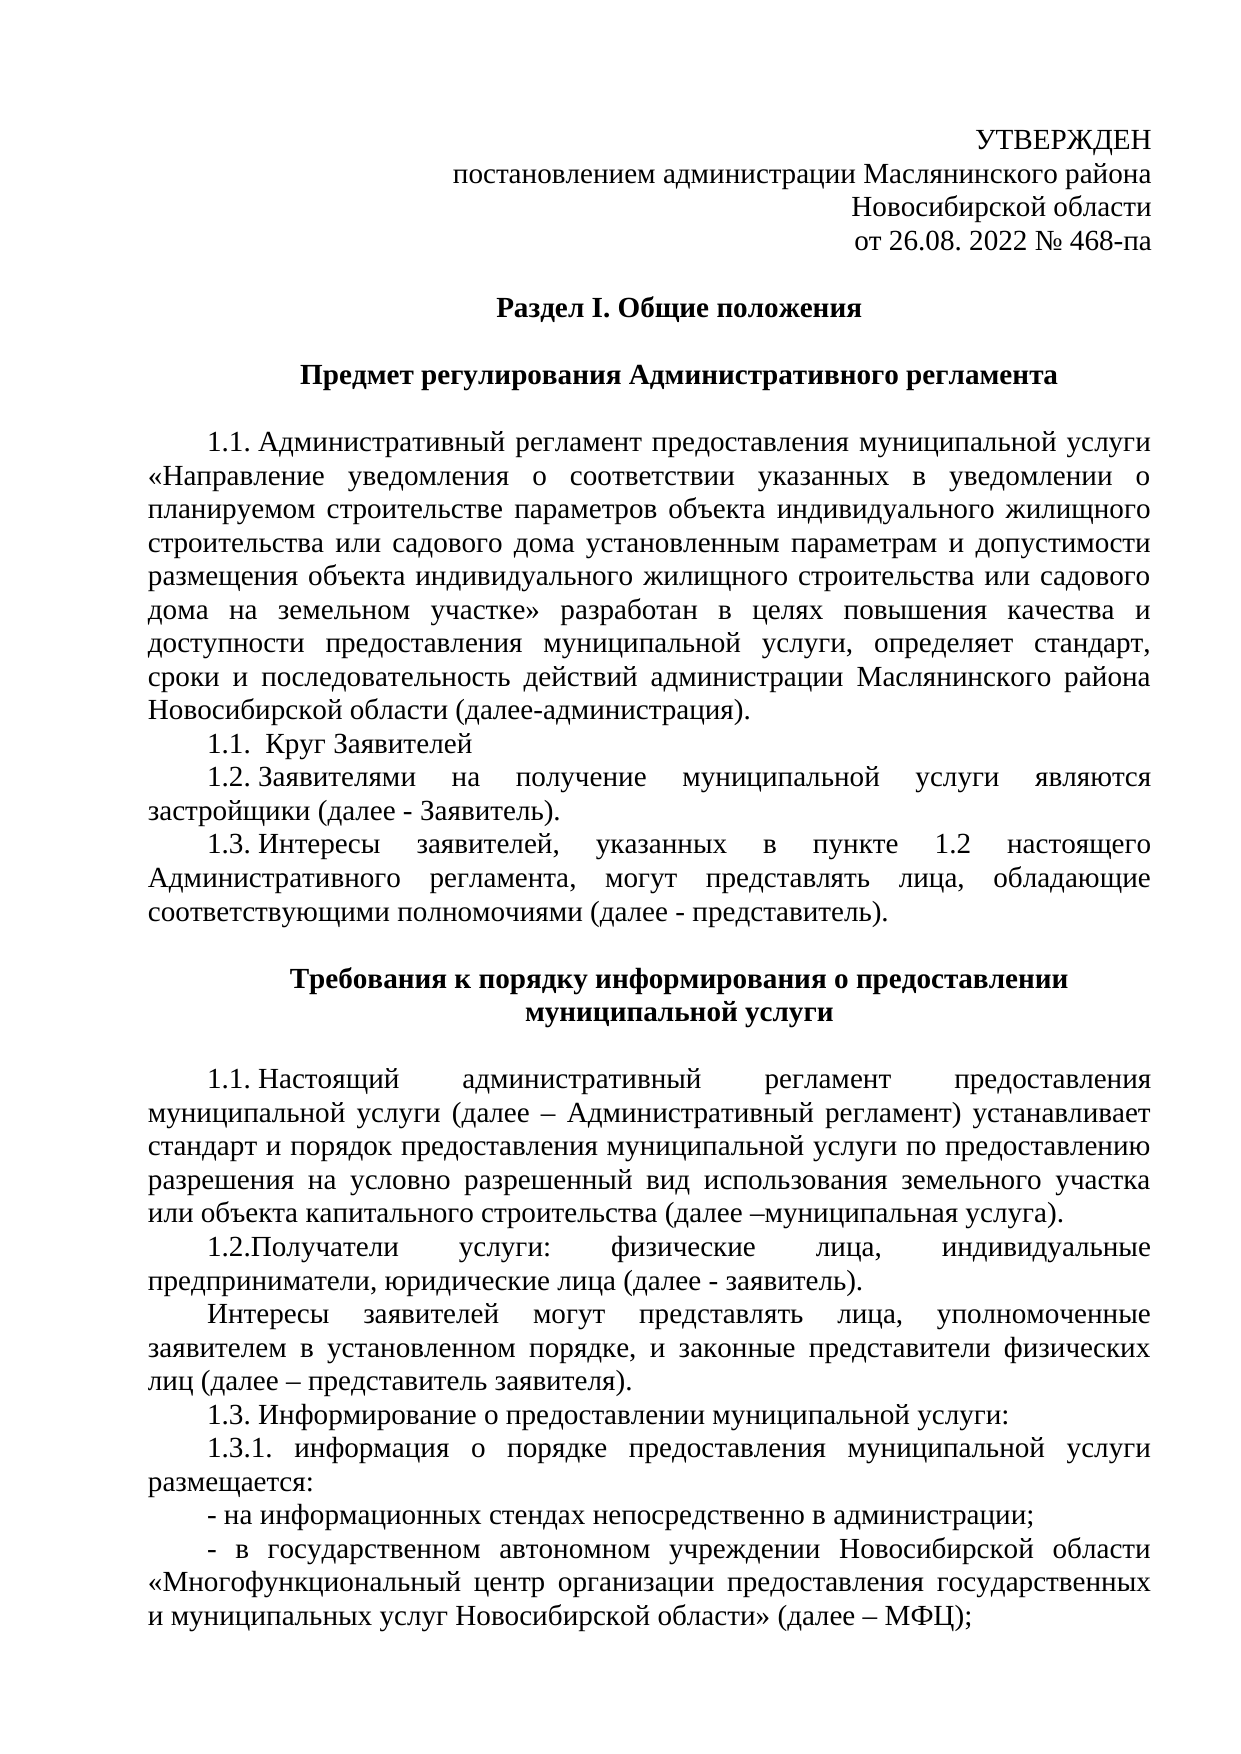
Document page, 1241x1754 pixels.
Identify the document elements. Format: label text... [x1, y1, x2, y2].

text постановлением администрации Маслянинского района [148, 156, 1152, 189]
text 1.1. Настоящий административный регламент предоставления муниципальной услуги (далее – Административный регламент) устанавливает стандарт и порядок предоставления муниципальной услуги по предоставлению разрешения на условно разрешенный вид использования земельного участка или объекта капитального строительства (далее –муниципальная услуга). [148, 1061, 1152, 1229]
text 1.1. Административный регламент предоставления муниципальной услуги «Направление уведомления о соответствии указанных в уведомлении о планируемом строительстве параметров объекта индивидуального жилищного строительства или садового дома установленным параметрам и допустимости размещения объекта индивидуального жилищного строительства или садового дома на земельном участке» разработан в целях повышения качества и доступности предоставления муниципальной услуги, определяет стандарт, сроки и последовательность действий администрации Маслянинского района Новосибирской области (далее-администрация). [148, 424, 1152, 726]
text Предмет регулирования Административного регламента [148, 357, 1152, 391]
text Новосибирской области [148, 189, 1152, 223]
text 1.3. Информирование о предоставлении муниципальной услуги: [148, 1397, 1152, 1430]
text от 26.08. 2022 № 468-па [148, 223, 1152, 256]
text 1.2.Получатели услуги: физические лица, индивидуальные предприниматели, юридические лица (далее - заявитель). [148, 1229, 1152, 1296]
text 1.1. Круг Заявителей [148, 726, 1152, 759]
text 1.3. Интересы заявителей, указанных в пункте 1.2 настоящего Административного регламента, могут представлять лица, обладающие соответствующими полномочиями (далее - представитель). [148, 827, 1152, 927]
text - на информационных стендах непосредственно в администрации; [148, 1497, 1152, 1531]
text УТВЕРЖДЕН [148, 122, 1152, 156]
text Требования к порядку информирования о предоставлении [148, 961, 1152, 994]
text Раздел I. Общие положения [148, 290, 1152, 323]
text Интересы заявителей могут представлять лица, уполномоченные заявителем в установленном порядке, и законные представители физических лиц (далее – представитель заявителя). [148, 1296, 1152, 1397]
text - в государственном автономном учреждении Новосибирской области «Многофункциональный центр организации предоставления государственных и муниципальных услуг Новосибирской области» (далее – МФЦ); [148, 1531, 1152, 1632]
text 1.2. Заявителями на получение муниципальной услуги являются застройщики (далее - Заявитель). [148, 759, 1152, 827]
text муниципальной услуги [148, 994, 1152, 1028]
text 1.3.1. информация о порядке предоставления муниципальной услуги размещается: [148, 1430, 1152, 1497]
